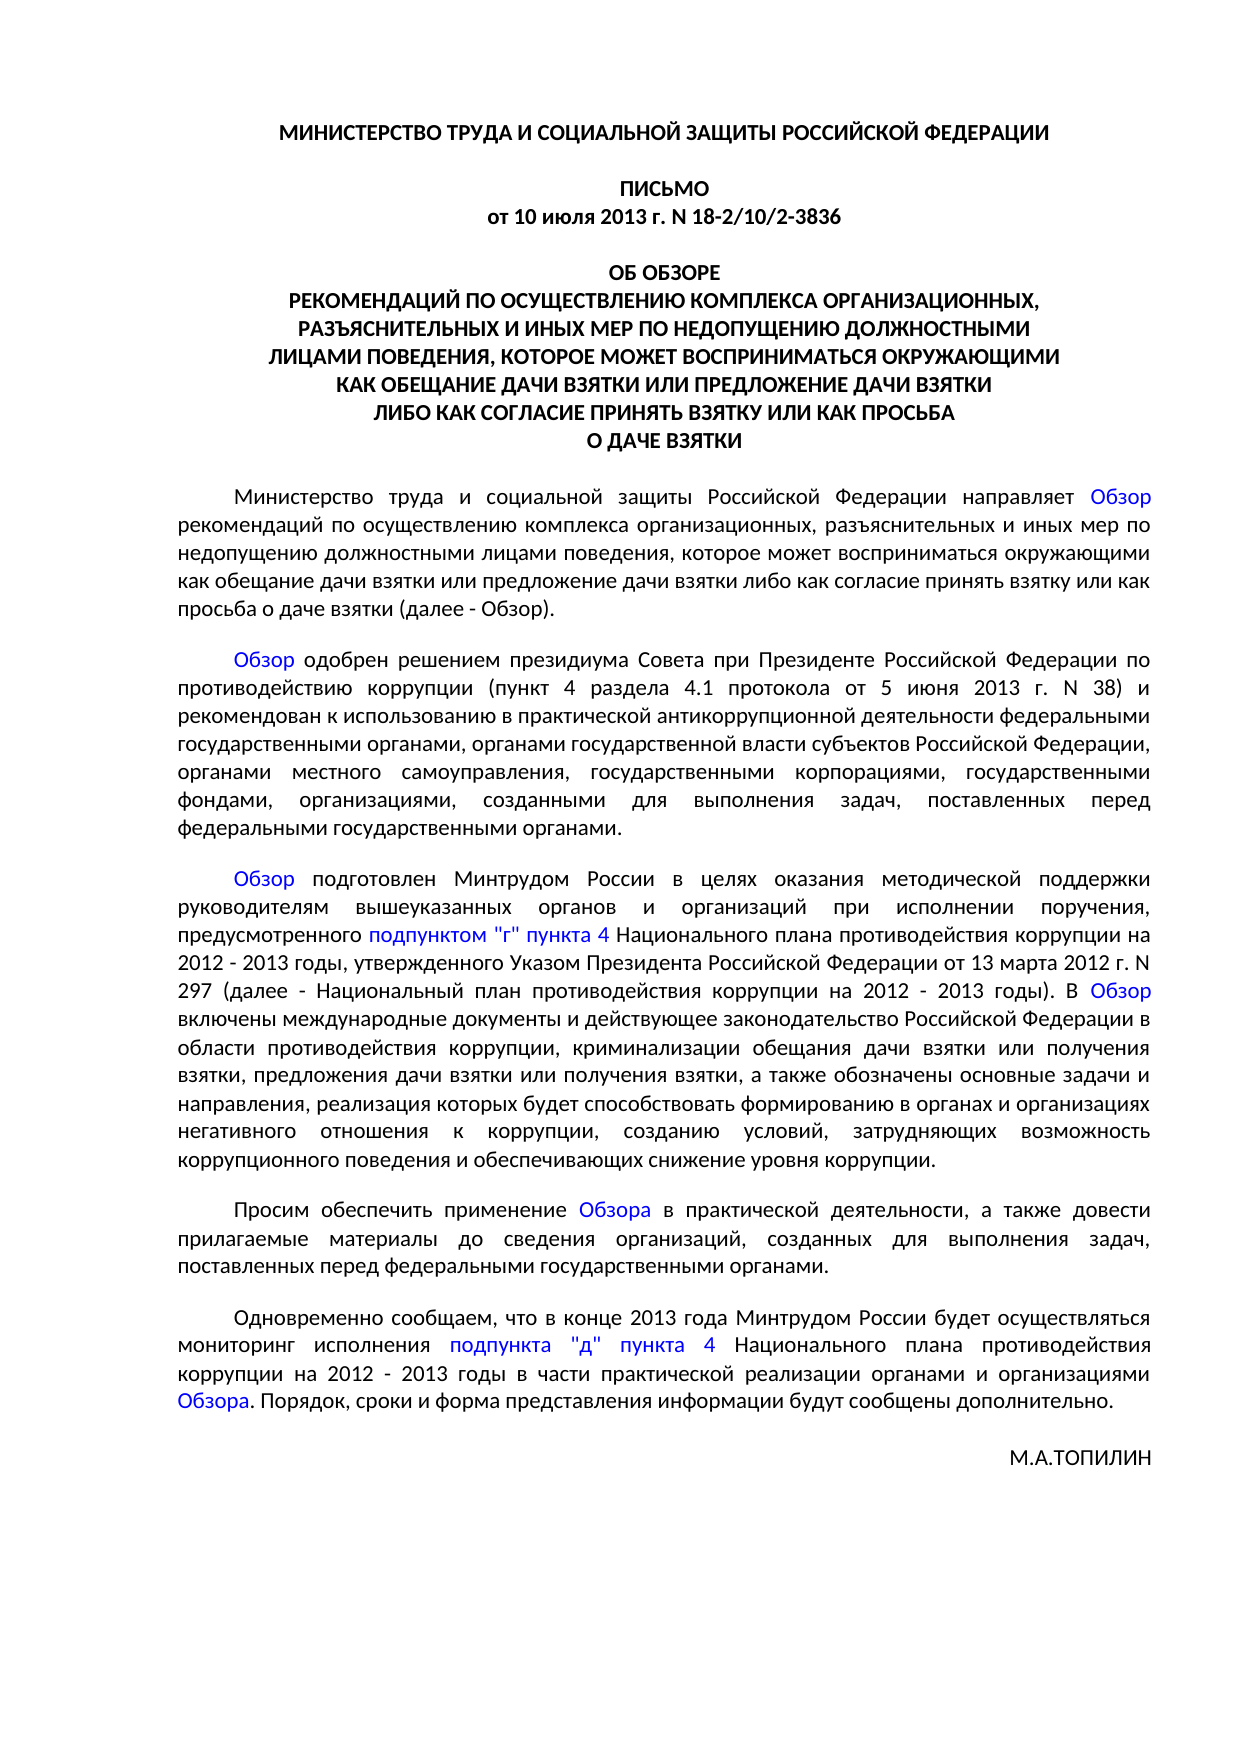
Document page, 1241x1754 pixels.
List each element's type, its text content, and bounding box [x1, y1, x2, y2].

text Просим обеспечить применение Обзора в практической деятельности, а также довести прилагаемые материалы до сведения организаций, созданных для выполнения задач, поставленных перед федеральными государственными органами. [177, 1196, 1152, 1280]
title ОБ ОБЗОРЕ [177, 258, 1152, 286]
text Министерство труда и социальной защиты Российской Федерации направляет Обзор рекомендаций по осуществлению комплекса организационных, разъяснительных и иных мер по недопущению должностными лицами поведения, которое может восприниматься окружающими как обещание дачи взятки или предложение дачи взятки либо как согласие принять взятку или как просьба о даче взятки (далее - Обзор). [177, 482, 1152, 622]
title РАЗЪЯСНИТЕЛЬНЫХ И ИНЫХ МЕР ПО НЕДОПУЩЕНИЮ ДОЛЖНОСТНЫМИ [177, 314, 1152, 342]
title О ДАЧЕ ВЗЯТКИ [177, 426, 1152, 454]
title ПИСЬМО [177, 174, 1152, 202]
text М.А.ТОПИЛИН [177, 1443, 1152, 1471]
text Обзор подготовлен Минтрудом России в целях оказания методической поддержки руководителям вышеуказанных органов и организаций при исполнении поручения, предусмотренного подпунктом "г" пункта 4 Национального плана противодействия коррупции на 2012 - 2013 годы, утвержденного Указом Президента Российской Федерации от 13 марта 2012 г. N 297 (далее - Национальный план противодействия коррупции на 2012 - 2013 годы). В Обзор включены международные документы и действующее законодательство Российской Федерации в области противодействия коррупции, криминализации обещания дачи взятки или получения взятки, предложения дачи взятки или получения взятки, а также обозначены основные задачи и направления, реализация которых будет способствовать формированию в органах и организациях негативного отношения к коррупции, созданию условий, затрудняющих возможность коррупционного поведения и обеспечивающих снижение уровня коррупции. [177, 864, 1152, 1173]
text Одновременно сообщаем, что в конце 2013 года Минтрудом России будет осуществляться мониторинг исполнения подпункта "д" пункта 4 Национального плана противодействия коррупции на 2012 - 2013 годы в части практической реализации органами и организациями Обзора. Порядок, сроки и форма представления информации будут сообщены дополнительно. [177, 1303, 1152, 1415]
title КАК ОБЕЩАНИЕ ДАЧИ ВЗЯТКИ ИЛИ ПРЕДЛОЖЕНИЕ ДАЧИ ВЗЯТКИ [177, 370, 1152, 398]
title МИНИСТЕРСТВО ТРУДА И СОЦИАЛЬНОЙ ЗАЩИТЫ РОССИЙСКОЙ ФЕДЕРАЦИИ [177, 118, 1152, 146]
title от 10 июля 2013 г. N 18-2/10/2-3836 [177, 202, 1152, 230]
text Обзор одобрен решением президиума Совета при Президенте Российской Федерации по противодействию коррупции (пункт 4 раздела 4.1 протокола от 5 июня 2013 г. N 38) и рекомендован к использованию в практической антикоррупционной деятельности федеральными государственными органами, органами государственной власти субъектов Российской Федерации, органами местного самоуправления, государственными корпорациями, государственными фондами, организациями, созданными для выполнения задач, поставленных перед федеральными государственными органами. [177, 645, 1152, 842]
title ЛИЦАМИ ПОВЕДЕНИЯ, КОТОРОЕ МОЖЕТ ВОСПРИНИМАТЬСЯ ОКРУЖАЮЩИМИ [177, 342, 1152, 370]
title РЕКОМЕНДАЦИЙ ПО ОСУЩЕСТВЛЕНИЮ КОМПЛЕКСА ОРГАНИЗАЦИОННЫХ, [177, 286, 1152, 314]
title ЛИБО КАК СОГЛАСИЕ ПРИНЯТЬ ВЗЯТКУ ИЛИ КАК ПРОСЬБА [177, 398, 1152, 426]
